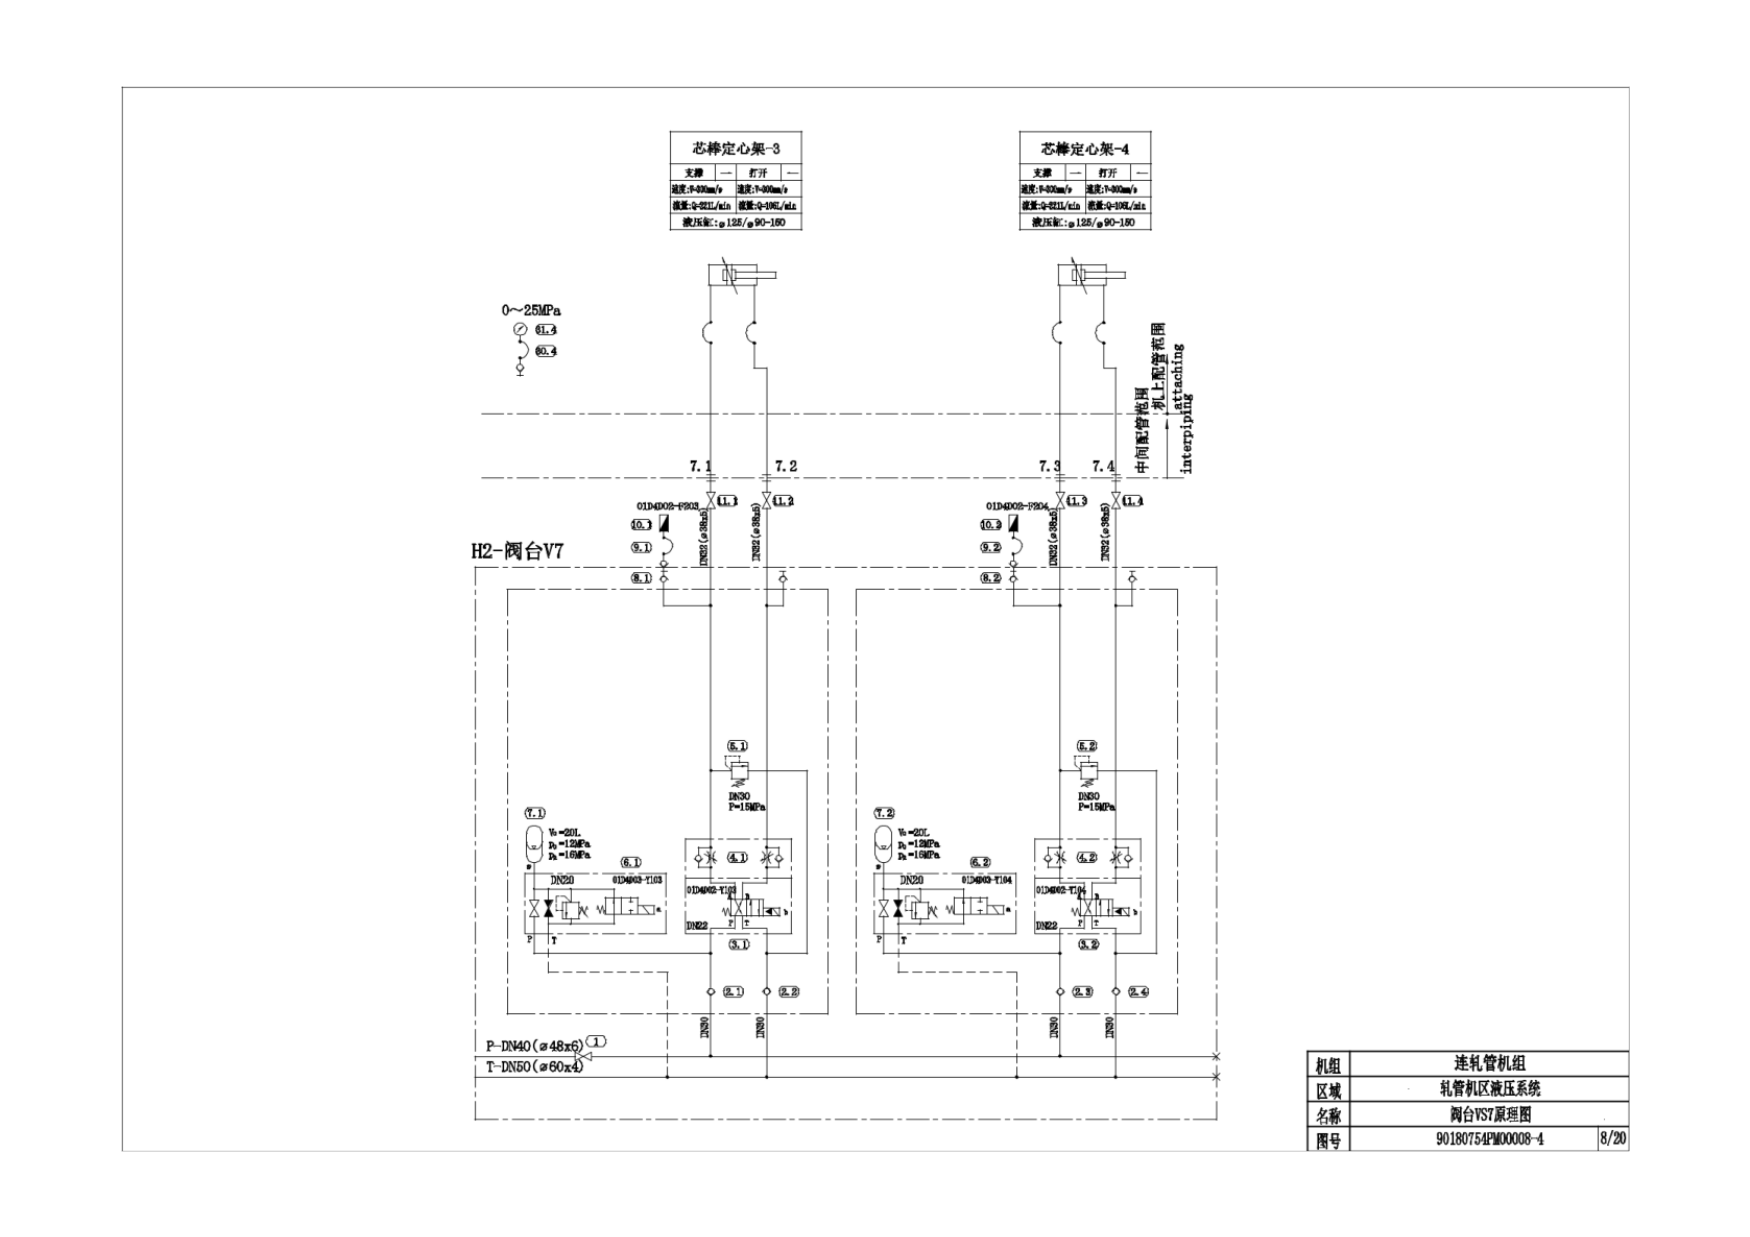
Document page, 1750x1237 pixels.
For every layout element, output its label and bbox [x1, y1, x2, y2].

picture [121, 86, 1630, 1152]
